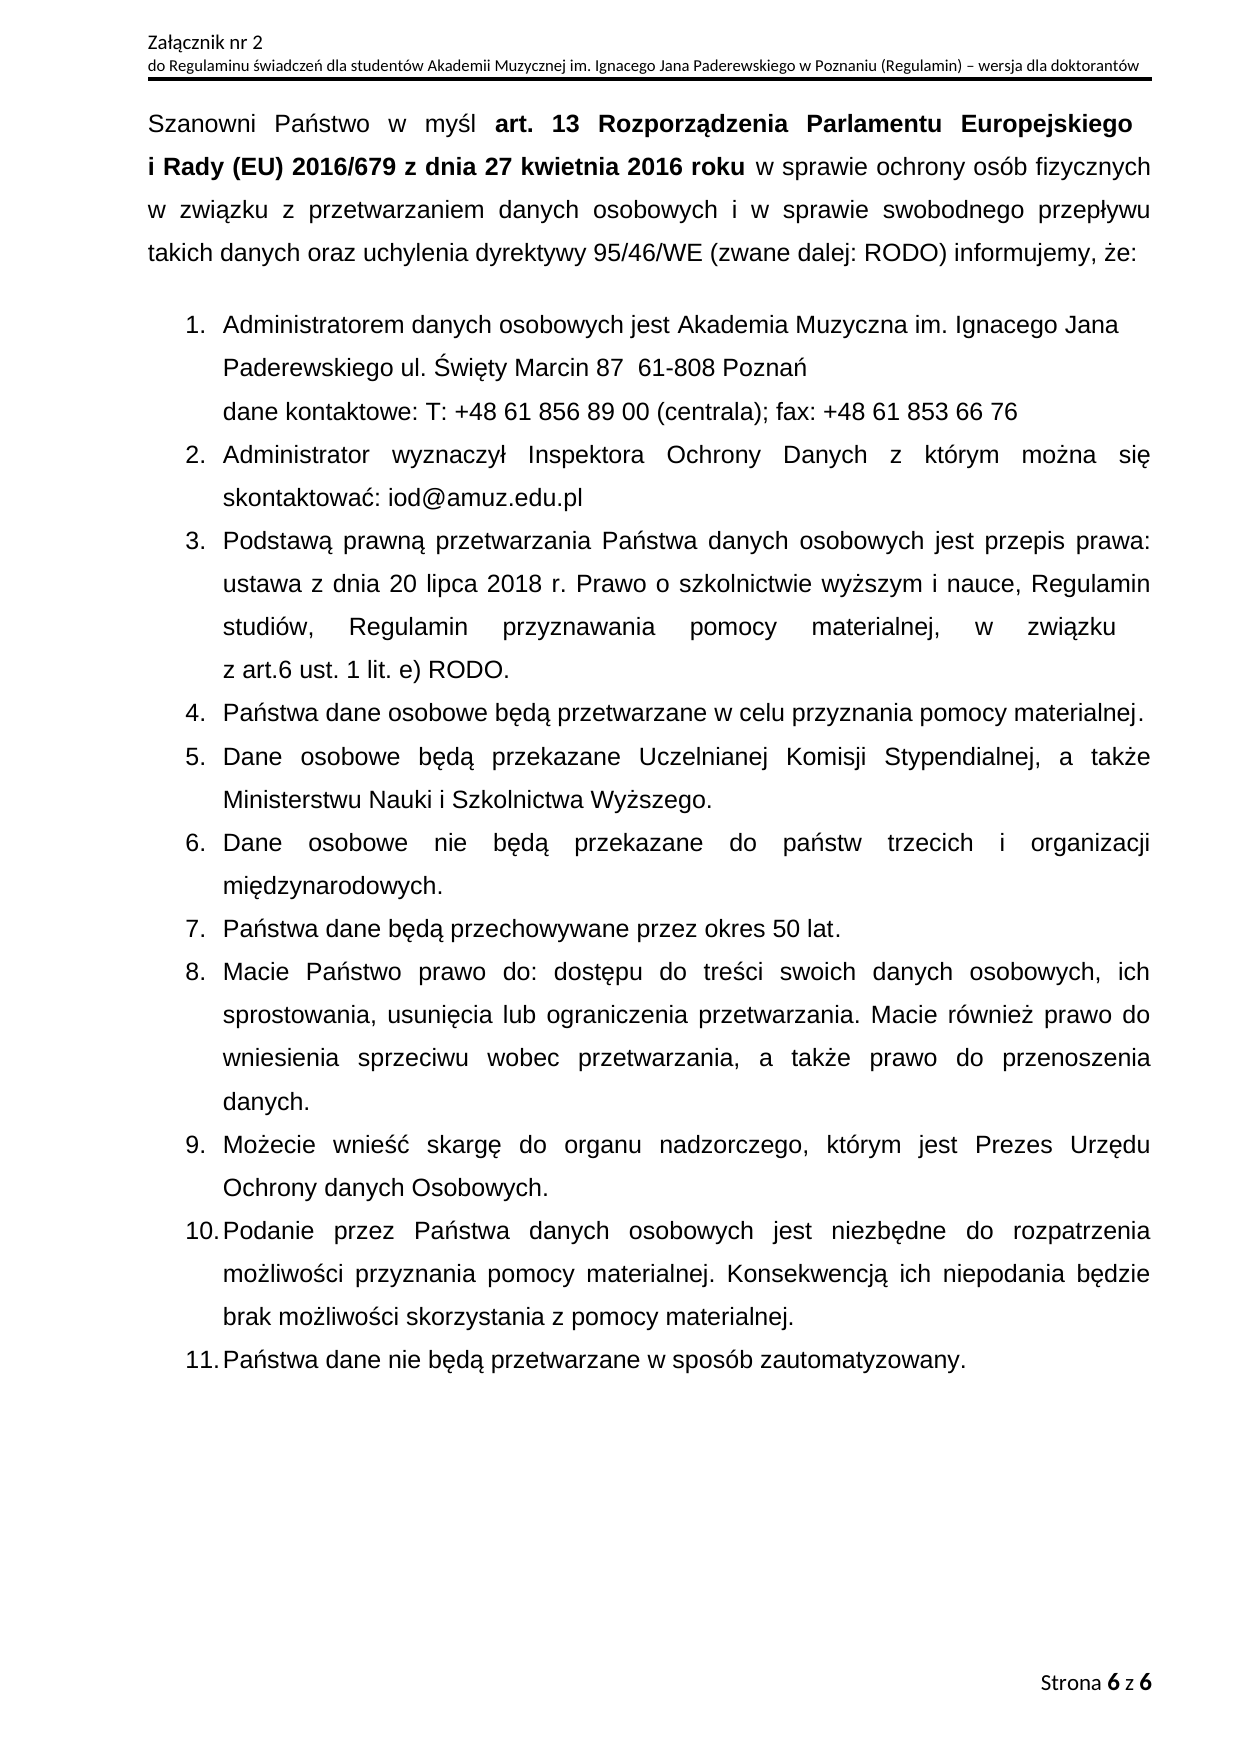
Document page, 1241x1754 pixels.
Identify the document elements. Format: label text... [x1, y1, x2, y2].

list Państwa dane nie będą przetwarzane w sposób zautomatyzowany. [185, 1345, 1152, 1374]
list Możecie wnieść skargę do organu nadzorczego, którym jest Prezes Urzędu Ochrony danych Osobowych. [185, 1129, 1152, 1201]
list Podanie przez Państwa danych osobowych jest niezbędne do rozpatrzenia możliwości przyznania pomocy materialnej. Konsekwencją ich niepodania będzie brak możliwości skorzystania z pomocy materialnej. [185, 1216, 1152, 1331]
list Państwa dane osobowe będą przetwarzane w celu przyznania pomocy materialnej. [185, 698, 1152, 727]
list Podstawą prawną przetwarzania Państwa danych osobowych jest przepis prawa: ustawa z dnia 20 lipca 2018 r. Prawo o szkolnictwie wyższym i nauce, Regulamin studiów, Regulamin przyznawania pomocy materialnej, w związku z art.6 ust. 1 lit. e) RODO. [185, 526, 1152, 684]
list Administratorem danych osobowych jest Akademia Muzyczna im. Ignacego Jana Paderewskiego ul. Święty Marcin 87 61-808 Poznań dane kontaktowe: T: +48 61 856 89 00 (centrala); fax: +48 61 853 66 76 [185, 310, 1152, 425]
text Szanowni Państwo w myśl art. 13 Rozporządzenia Parlamentu Europejskiego i Rady (EU) 2016/679 z dnia 27 kwietnia 2016 roku w sprawie ochrony osób fizycznych w związku z przetwarzaniem danych osobowych i w sprawie swobodnego przepływu takich danych oraz uchylenia dyrektywy 95/46/WE (zwane dalej: RODO) informujemy, że: [148, 108, 1152, 267]
list Dane osobowe będą przekazane Uczelnianej Komisji Stypendialnej, a także Ministerstwu Nauki i Szkolnictwa Wyższego. [185, 741, 1152, 813]
list Macie Państwo prawo do: dostępu do treści swoich danych osobowych, ich sprostowania, usunięcia lub ograniczenia przetwarzania. Macie również prawo do wniesienia sprzeciwu wobec przetwarzania, a także prawo do przenoszenia danych. [185, 957, 1152, 1115]
list Państwa dane będą przechowywane przez okres 50 lat. [185, 914, 1152, 943]
list Administrator wyznaczył Inspektora Ochrony Danych z którym można się skontaktować: iod@amuz.edu.pl [185, 439, 1152, 511]
list Dane osobowe nie będą przekazane do państw trzecich i organizacji międzynarodowych. [185, 828, 1152, 899]
